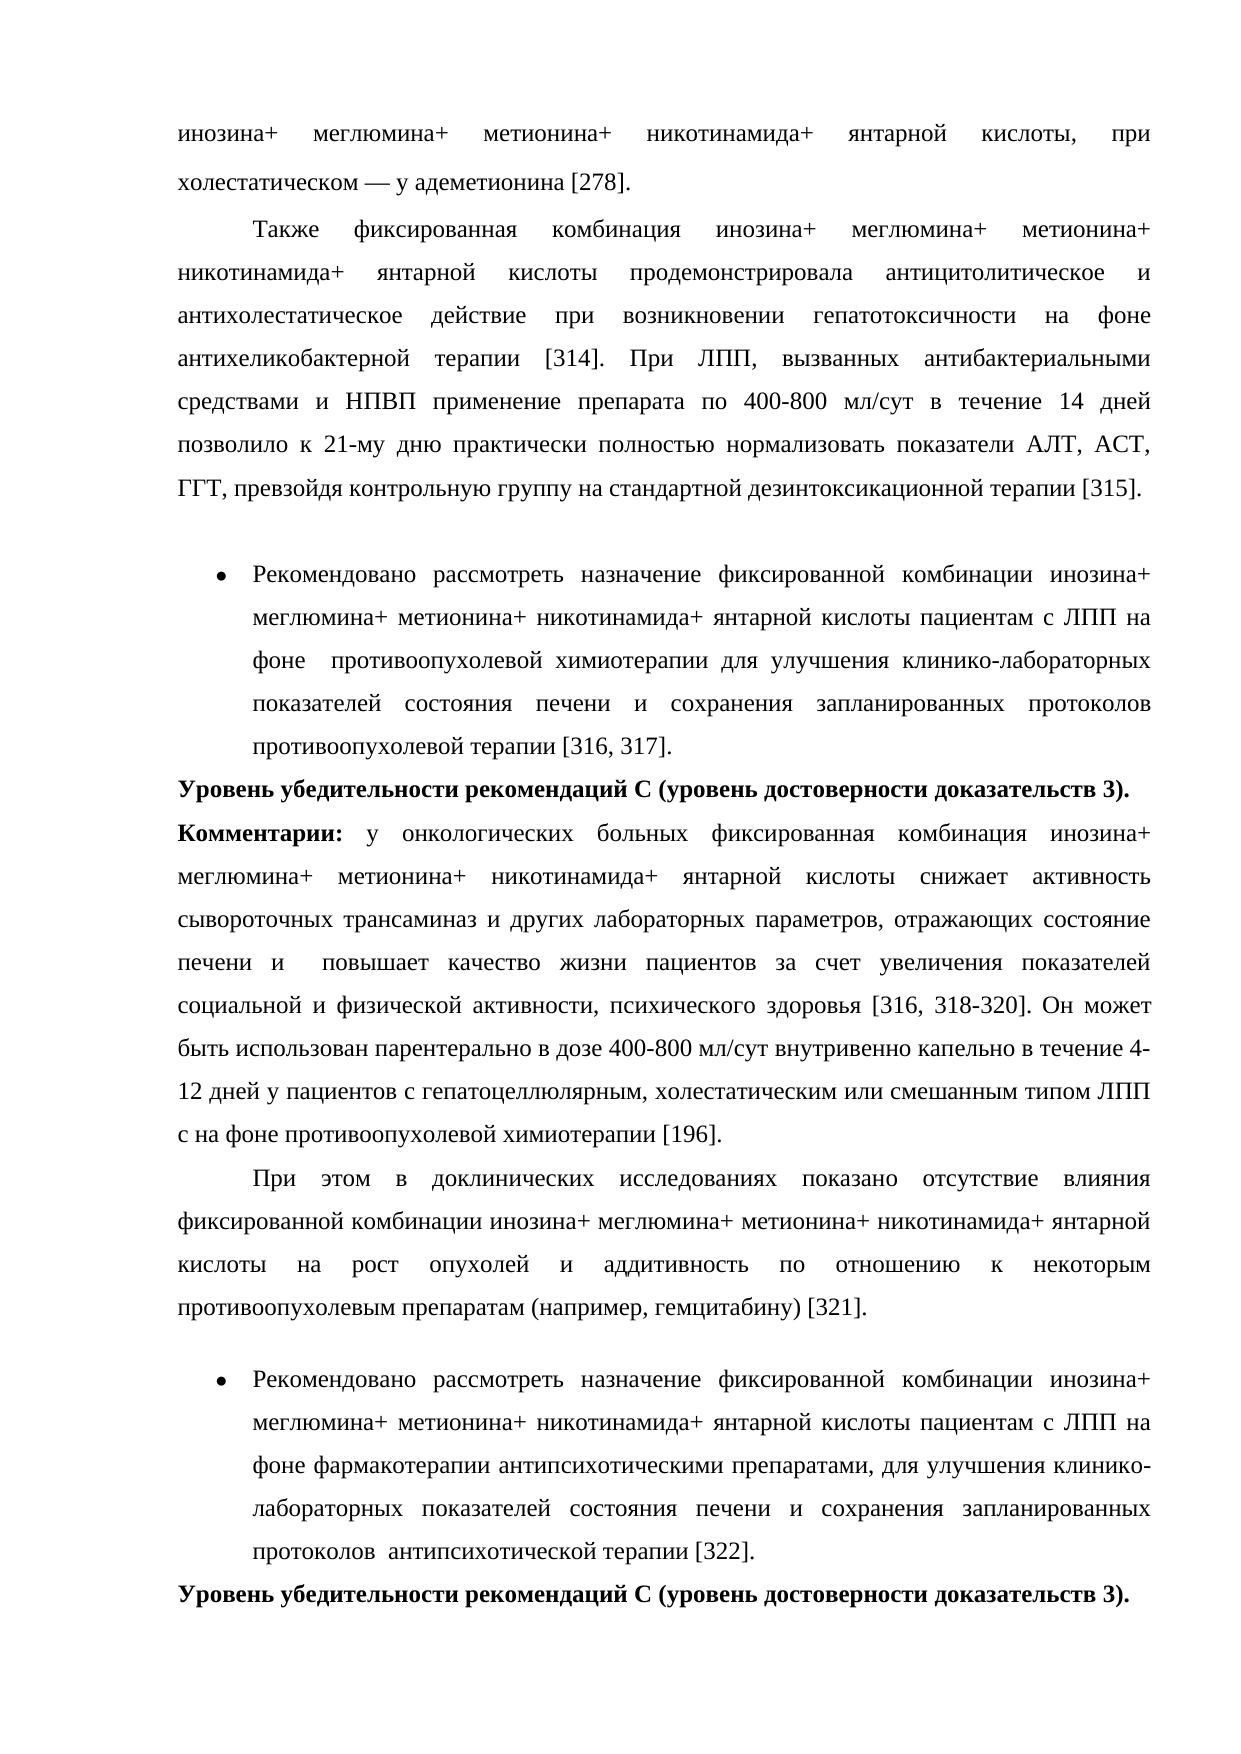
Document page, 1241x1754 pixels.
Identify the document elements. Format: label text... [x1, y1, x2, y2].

text При этом в доклинических исследованиях показано отсутствие влияния фиксированной комбинации инозина+ меглюмина+ метионина+ никотинамида+ янтарной кислоты на рост опухолей и аддитивность по отношению к некоторым противоопухолевым препаратам (например, гемцитабину) [321]. [177, 1163, 1152, 1321]
text Также фиксированная комбинация инозина+ меглюмина+ метионина+ никотинамида+ янтарной кислоты продемонстрировала антицитолитическое и антихолестатическое действие при возникновении гепатотоксичности на фоне антихеликобактерной терапии [314]. При ЛПП, вызванных антибактериальными средствами и НПВП применение препарата по 400-800 мл/сут в течение 14 дней позволило к 21-му дню практически полностью нормализовать показатели АЛТ, АСТ, ГГТ, превзойдя контрольную группу на стандартной дезинтоксикационной терапии [315]. [177, 214, 1152, 501]
list Рекомендовано рассмотреть назначение фиксированной комбинации инозина+ меглюмина+ метионина+ никотинамида+ янтарной кислоты пациентам с ЛПП на фоне фармакотерапии антипсихотическими препаратами, для улучшения клинико-лабораторных показателей состояния печени и сохранения запланированных протоколов антипсихотической терапии [322]. [215, 1364, 1152, 1565]
text Комментарии: у онкологических больных фиксированная комбинация инозина+ меглюмина+ метионина+ никотинамида+ янтарной кислоты снижает активность сывороточных трансаминаз и других лабораторных параметров, отражающих состояние печени и повышает качество жизни пациентов за счет увеличения показателей социальной и физической активности, психического здоровья [316, 318-320]. Он может быть использован парентерально в дозе 400-800 мл/сут внутривенно капельно в течение 4-12 дней у пациентов с гепатоцеллюлярным, холестатическим или смешанным типом ЛПП с на фоне противоопухолевой химиотерапии [196]. [177, 818, 1152, 1148]
list Рекомендовано рассмотреть назначение фиксированной комбинации инозина+ меглюмина+ метионина+ никотинамида+ янтарной кислоты пациентам с ЛПП на фоне противоопухолевой химиотерапии для улучшения клинико-лабораторных показателей состояния печени и сохранения запланированных протоколов противоопухолевой терапии [316, 317]. [215, 559, 1152, 760]
text Уровень убедительности рекомендаций С (уровень достоверности доказательств 3). [177, 774, 1152, 803]
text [177, 118, 1152, 197]
text Уровень убедительности рекомендаций С (уровень достоверности доказательств 3). [177, 1579, 1152, 1608]
